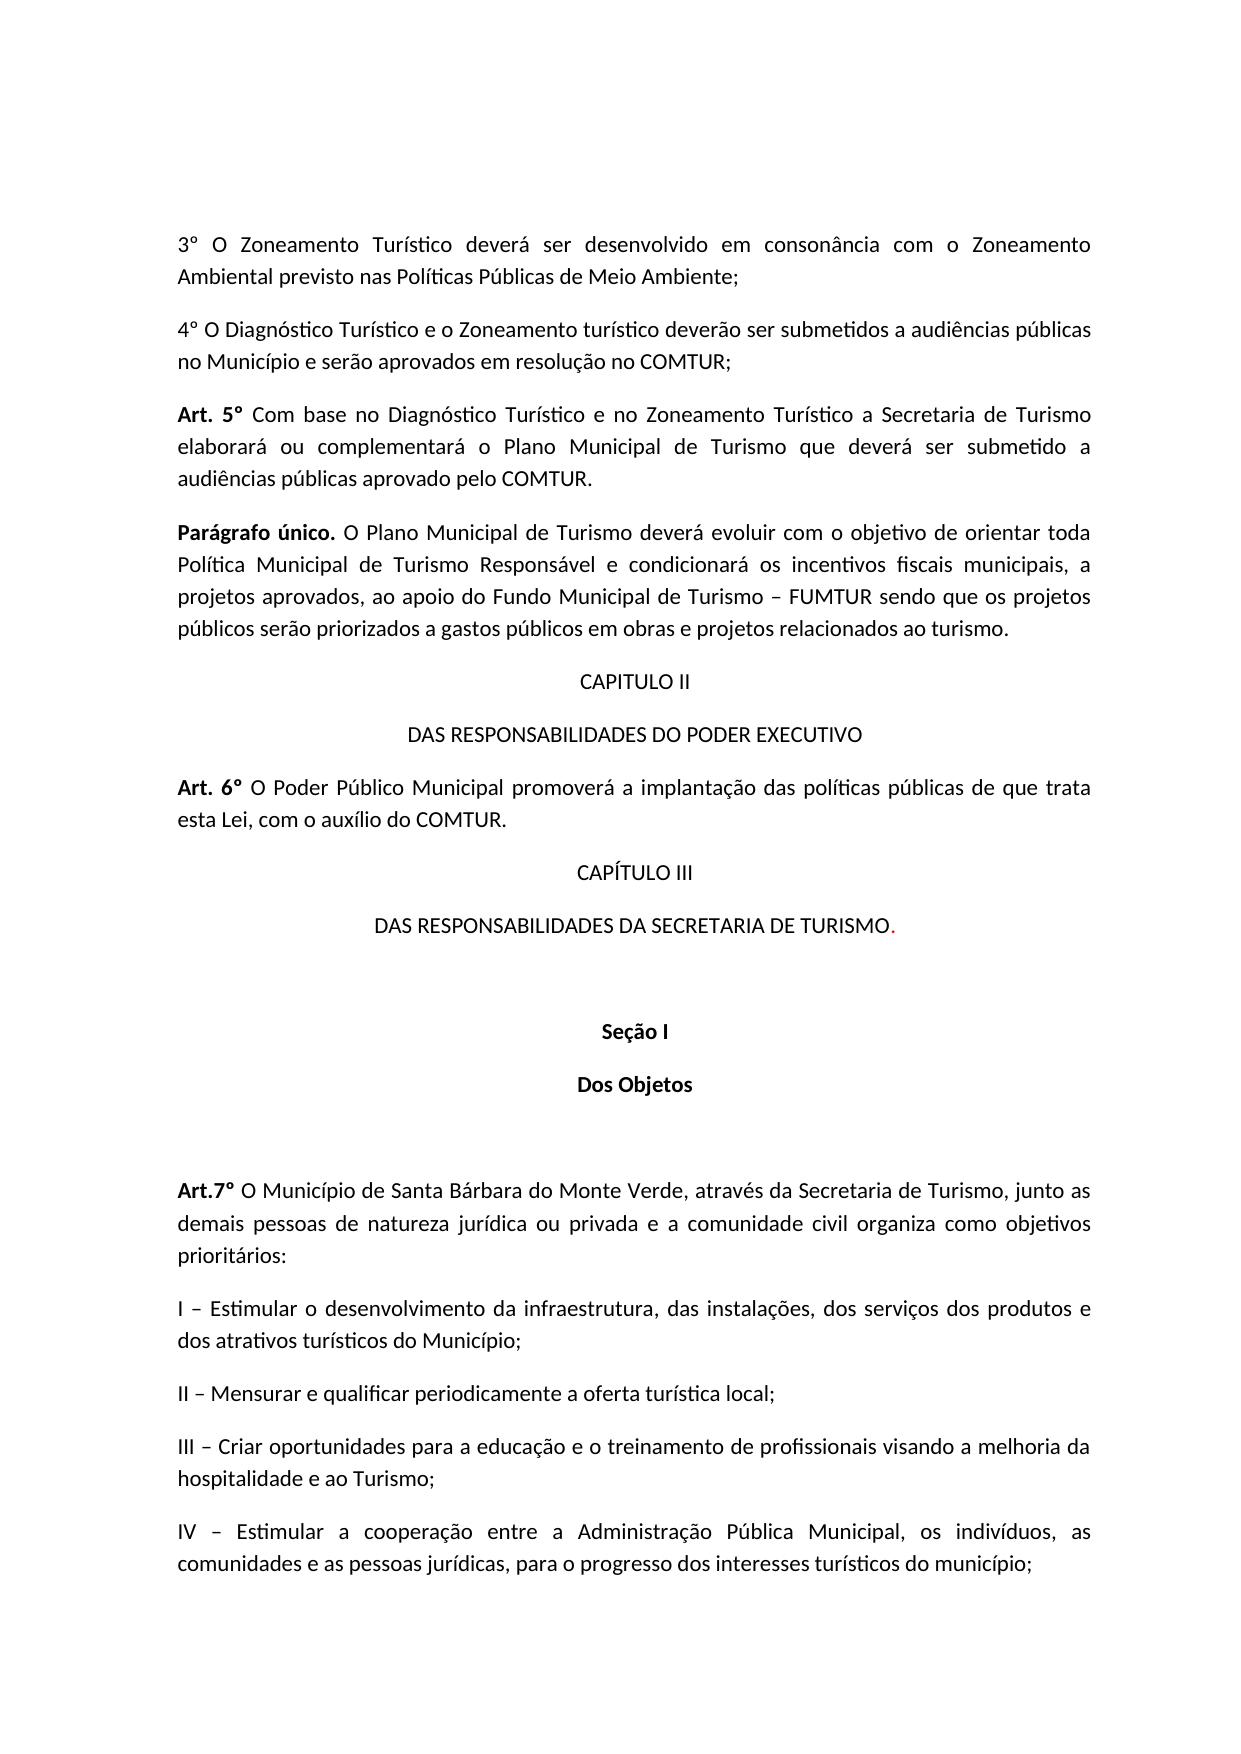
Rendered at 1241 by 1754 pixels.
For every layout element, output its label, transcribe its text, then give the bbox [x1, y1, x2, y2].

text Art.7º O Município de Santa Bárbara do Monte Verde, através da Secretaria de Turismo, junto as demais pessoas de natureza jurídica ou privada e a comunidade civil organiza como objetivos prioritários: [177, 1177, 1093, 1269]
text Dos Objetos [177, 1071, 1093, 1098]
text Parágrafo único. O Plano Municipal de Turismo deverá evoluir com o objetivo de orientar toda Política Municipal de Turismo Responsável e condicionará os incentivos fiscais municipais, a projetos aprovados, ao apoio do Fundo Municipal de Turismo – FUMTUR sendo que os projetos públicos serão priorizados a gastos públicos em obras e projetos relacionados ao turismo. [177, 518, 1093, 642]
text CAPÍTULO III [177, 858, 1093, 886]
text Seção I [177, 1017, 1093, 1046]
text III – Criar oportunidades para a educação e o treinamento de profissionais visando a melhoria da hospitalidade e ao Turismo; [177, 1432, 1093, 1492]
text 3º O Zoneamento Turístico deverá ser desenvolvido em consonância com o Zoneamento Ambiental previsto nas Políticas Públicas de Meio Ambiente; [177, 230, 1093, 290]
text CAPITULO II [177, 667, 1093, 695]
text Art. 6º O Poder Público Municipal promoverá a implantação das políticas públicas de que trata esta Lei, com o auxílio do COMTUR. [177, 773, 1093, 833]
text II – Mensurar e qualificar periodicamente a oferta turística local; [177, 1379, 1093, 1407]
text 4º O Diagnóstico Turístico e o Zoneamento turístico deverão ser submetidos a audiências públicas no Município e serão aprovados em resolução no COMTUR; [177, 315, 1093, 375]
text Art. 5º Com base no Diagnóstico Turístico e no Zoneamento Turístico a Secretaria de Turismo elaborará ou complementará o Plano Municipal de Turismo que deverá ser submetido a audiências públicas aprovado pelo COMTUR. [177, 400, 1093, 493]
text I – Estimular o desenvolvimento da infraestrutura, das instalações, dos serviços dos produtos e dos atrativos turísticos do Município; [177, 1294, 1093, 1354]
text DAS RESPONSABILIDADES DO PODER EXECUTIVO [177, 720, 1093, 748]
text IV – Estimular a cooperação entre a Administração Pública Municipal, os indivíduos, as comunidades e as pessoas jurídicas, para o progresso dos interesses turísticos do município; [177, 1517, 1093, 1578]
text DAS RESPONSABILIDADES DA SECRETARIA DE TURISMO. [177, 911, 1093, 939]
